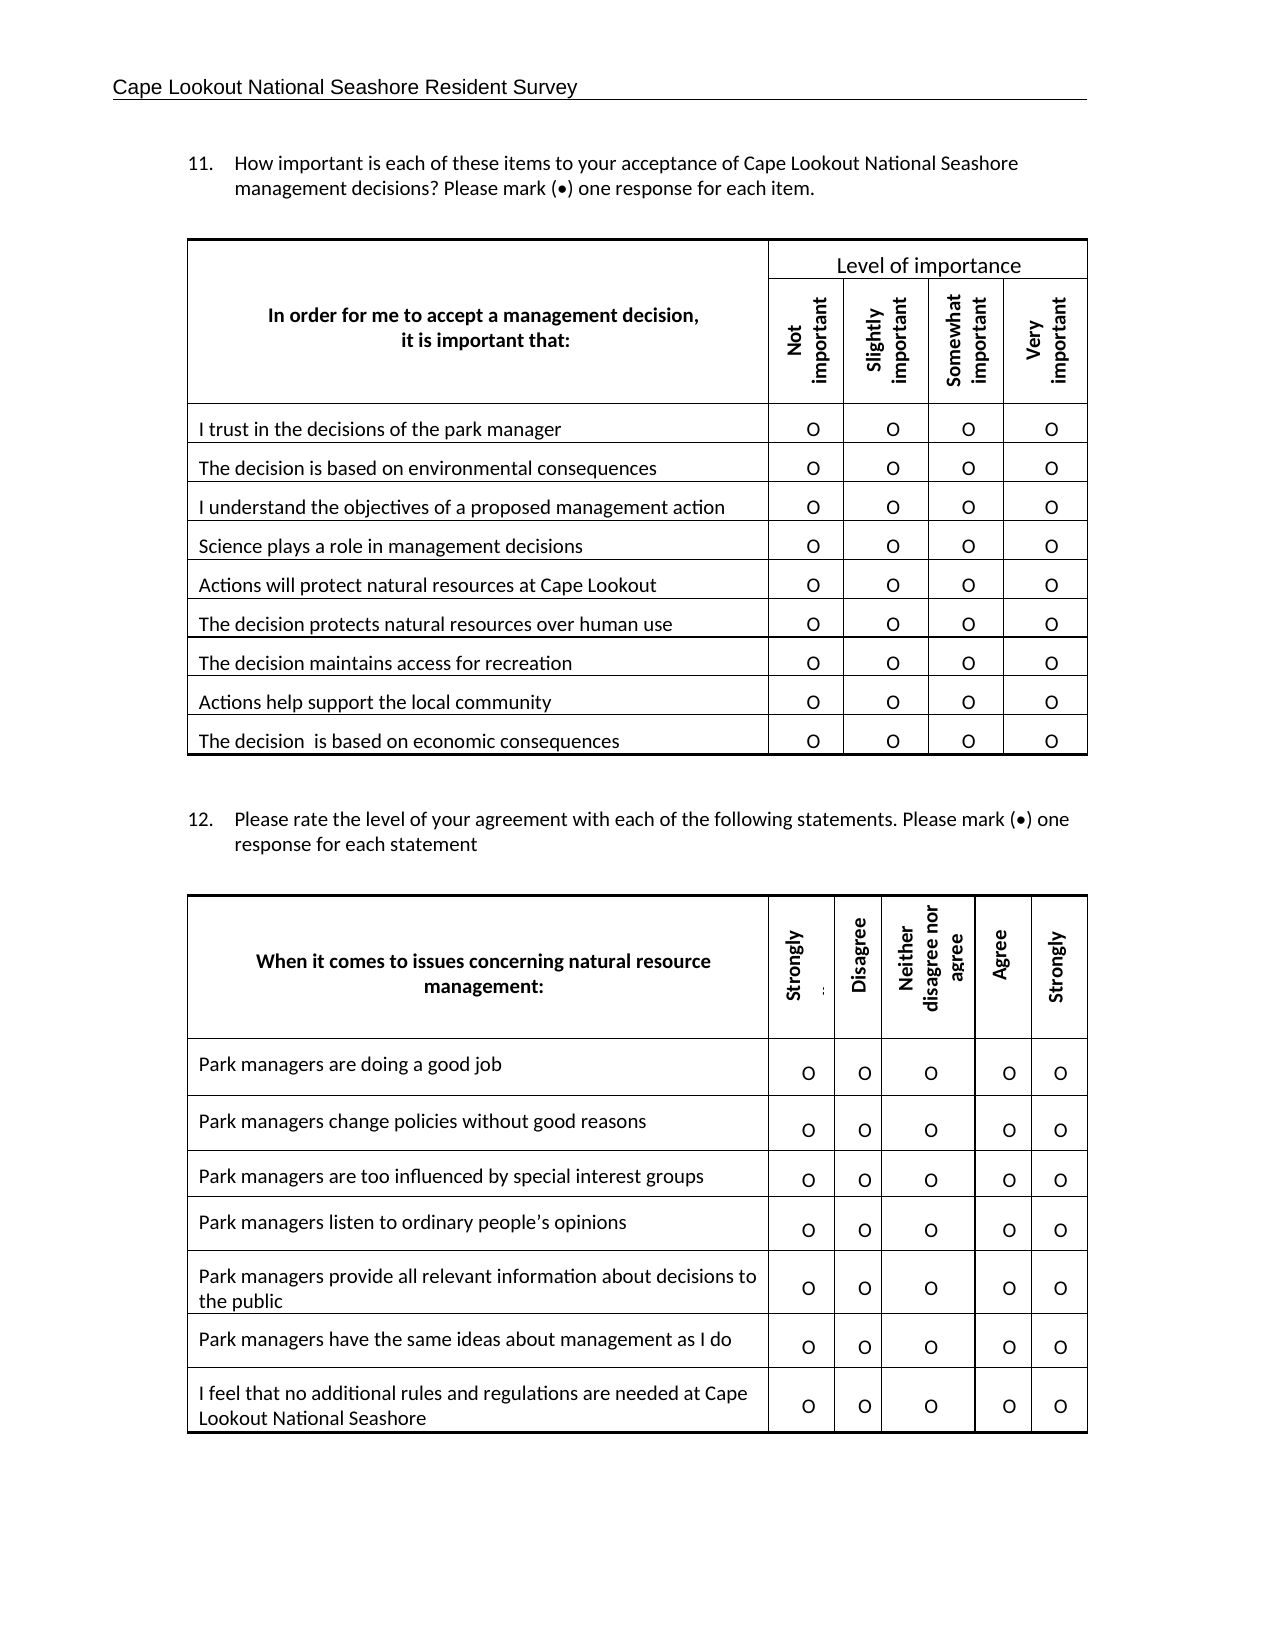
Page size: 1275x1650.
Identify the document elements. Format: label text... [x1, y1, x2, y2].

table_header Strongly disagree [769, 897, 834, 1038]
table_cell O [1004, 638, 1087, 675]
table_cell O [769, 1039, 834, 1095]
table_cell O [882, 1197, 974, 1249]
table_cell O [835, 1314, 881, 1367]
table_cell O [844, 715, 928, 753]
table_cell O [1032, 1314, 1087, 1367]
table_cell Park managers are doing a good job [188, 1039, 768, 1095]
table_cell O [769, 443, 843, 481]
table_header Agree [976, 897, 1031, 1038]
table_cell O [1032, 1368, 1087, 1431]
table_cell O [1004, 599, 1087, 636]
table_cell O [976, 1251, 1031, 1313]
table_cell O [976, 1151, 1031, 1196]
table_cell O [1032, 1251, 1087, 1313]
table_cell O [835, 1197, 881, 1249]
table_cell O [976, 1314, 1031, 1367]
table_cell O [1004, 482, 1087, 519]
table_cell Park managers listen to ordinary people’s opinions [188, 1197, 768, 1249]
table_cell I understand the objectives of a proposed management action [188, 482, 768, 519]
table_cell O [835, 1039, 881, 1095]
table_cell O [769, 482, 843, 519]
table_cell O [835, 1096, 881, 1150]
table_cell Park managers provide all relevant information about decisions to the public [188, 1251, 768, 1313]
table_cell O [1004, 404, 1087, 442]
table_cell Park managers have the same ideas about management as I do [188, 1314, 768, 1367]
table_cell Park managers are too influenced by special interest groups [188, 1151, 768, 1196]
table_cell O [976, 1197, 1031, 1249]
table_cell O [929, 676, 1003, 714]
table_cell O [976, 1039, 1031, 1095]
table_cell O [769, 560, 843, 597]
table_cell O [929, 638, 1003, 675]
table_cell O [769, 1314, 834, 1367]
table_cell O [844, 638, 928, 675]
table_cell The decision maintains access for recreation [188, 638, 768, 675]
table_cell Science plays a role in management decisions [188, 521, 768, 558]
table_cell The decision protects natural resources over human use [188, 599, 768, 636]
table_cell O [769, 1197, 834, 1249]
text 12. Please rate the level of your agreement with each of the following statements. Please mark (•) one response for each statement [187, 806, 1126, 856]
table_header Level of importance [769, 241, 1087, 278]
table_cell O [929, 560, 1003, 597]
table_cell O [769, 1251, 834, 1313]
table_cell O [1004, 676, 1087, 714]
table_cell O [769, 521, 843, 558]
table_header Neither disagree nor agree [882, 897, 974, 1038]
table_cell O [929, 482, 1003, 519]
table_cell O [769, 599, 843, 636]
table_cell O [976, 1096, 1031, 1150]
table_cell O [882, 1151, 974, 1196]
table_cell O [1004, 521, 1087, 558]
table_cell O [882, 1096, 974, 1150]
table_cell Somewhat important [929, 279, 1003, 403]
table_header Disagree [835, 897, 881, 1038]
table_cell O [1032, 1039, 1087, 1095]
table_cell O [844, 404, 928, 442]
table_cell Actions help support the local community [188, 676, 768, 714]
table_cell O [769, 676, 843, 714]
table_cell O [1004, 560, 1087, 597]
table_cell O [929, 521, 1003, 558]
table_cell O [835, 1251, 881, 1313]
table_cell O [835, 1368, 881, 1431]
table_cell O [769, 1151, 834, 1196]
table_cell Park managers change policies without good reasons [188, 1096, 768, 1150]
table_cell Slightly important [844, 279, 928, 403]
table_cell O [769, 1368, 834, 1431]
table_cell O [769, 1096, 834, 1150]
table_cell The decision is based on economic consequences [188, 715, 768, 753]
table_cell Very important [1004, 279, 1087, 403]
table_cell O [882, 1314, 974, 1367]
table_cell I feel that no additional rules and regulations are needed at Cape Lookout National Seashore [188, 1368, 768, 1431]
table_cell O [1004, 715, 1087, 753]
table_cell O [835, 1151, 881, 1196]
table_cell O [929, 443, 1003, 481]
table_cell O [844, 521, 928, 558]
table_cell O [929, 404, 1003, 442]
table_cell O [769, 638, 843, 675]
table_cell O [976, 1368, 1031, 1431]
table_header In order for me to accept a management decision, it is important that: [188, 241, 768, 403]
table_cell O [844, 599, 928, 636]
table_cell O [844, 482, 928, 519]
table_cell O [844, 676, 928, 714]
table_cell I trust in the decisions of the park manager [188, 404, 768, 442]
table_cell O [929, 715, 1003, 753]
table_cell Actions will protect natural resources at Cape Lookout [188, 560, 768, 597]
table_cell O [769, 715, 843, 753]
table_cell O [882, 1251, 974, 1313]
table_cell O [844, 560, 928, 597]
table_cell O [1032, 1151, 1087, 1196]
table_cell O [1032, 1197, 1087, 1249]
table_cell O [1032, 1096, 1087, 1150]
table_header When it comes to issues concerning natural resource management: [188, 897, 768, 1038]
table_cell O [882, 1368, 974, 1431]
table_cell O [769, 404, 843, 442]
table_cell Not important [769, 279, 843, 403]
table_cell O [929, 599, 1003, 636]
text 11. How important is each of these items to your acceptance of Cape Lookout National Seashore management decisions? Please mark (•) one response for each item. [187, 150, 1126, 200]
table_cell O [882, 1039, 974, 1095]
table_cell The decision is based on environmental consequences [188, 443, 768, 481]
table_cell O [844, 443, 928, 481]
table_cell O [1004, 443, 1087, 481]
table_header Strongly agree [1032, 897, 1087, 1038]
